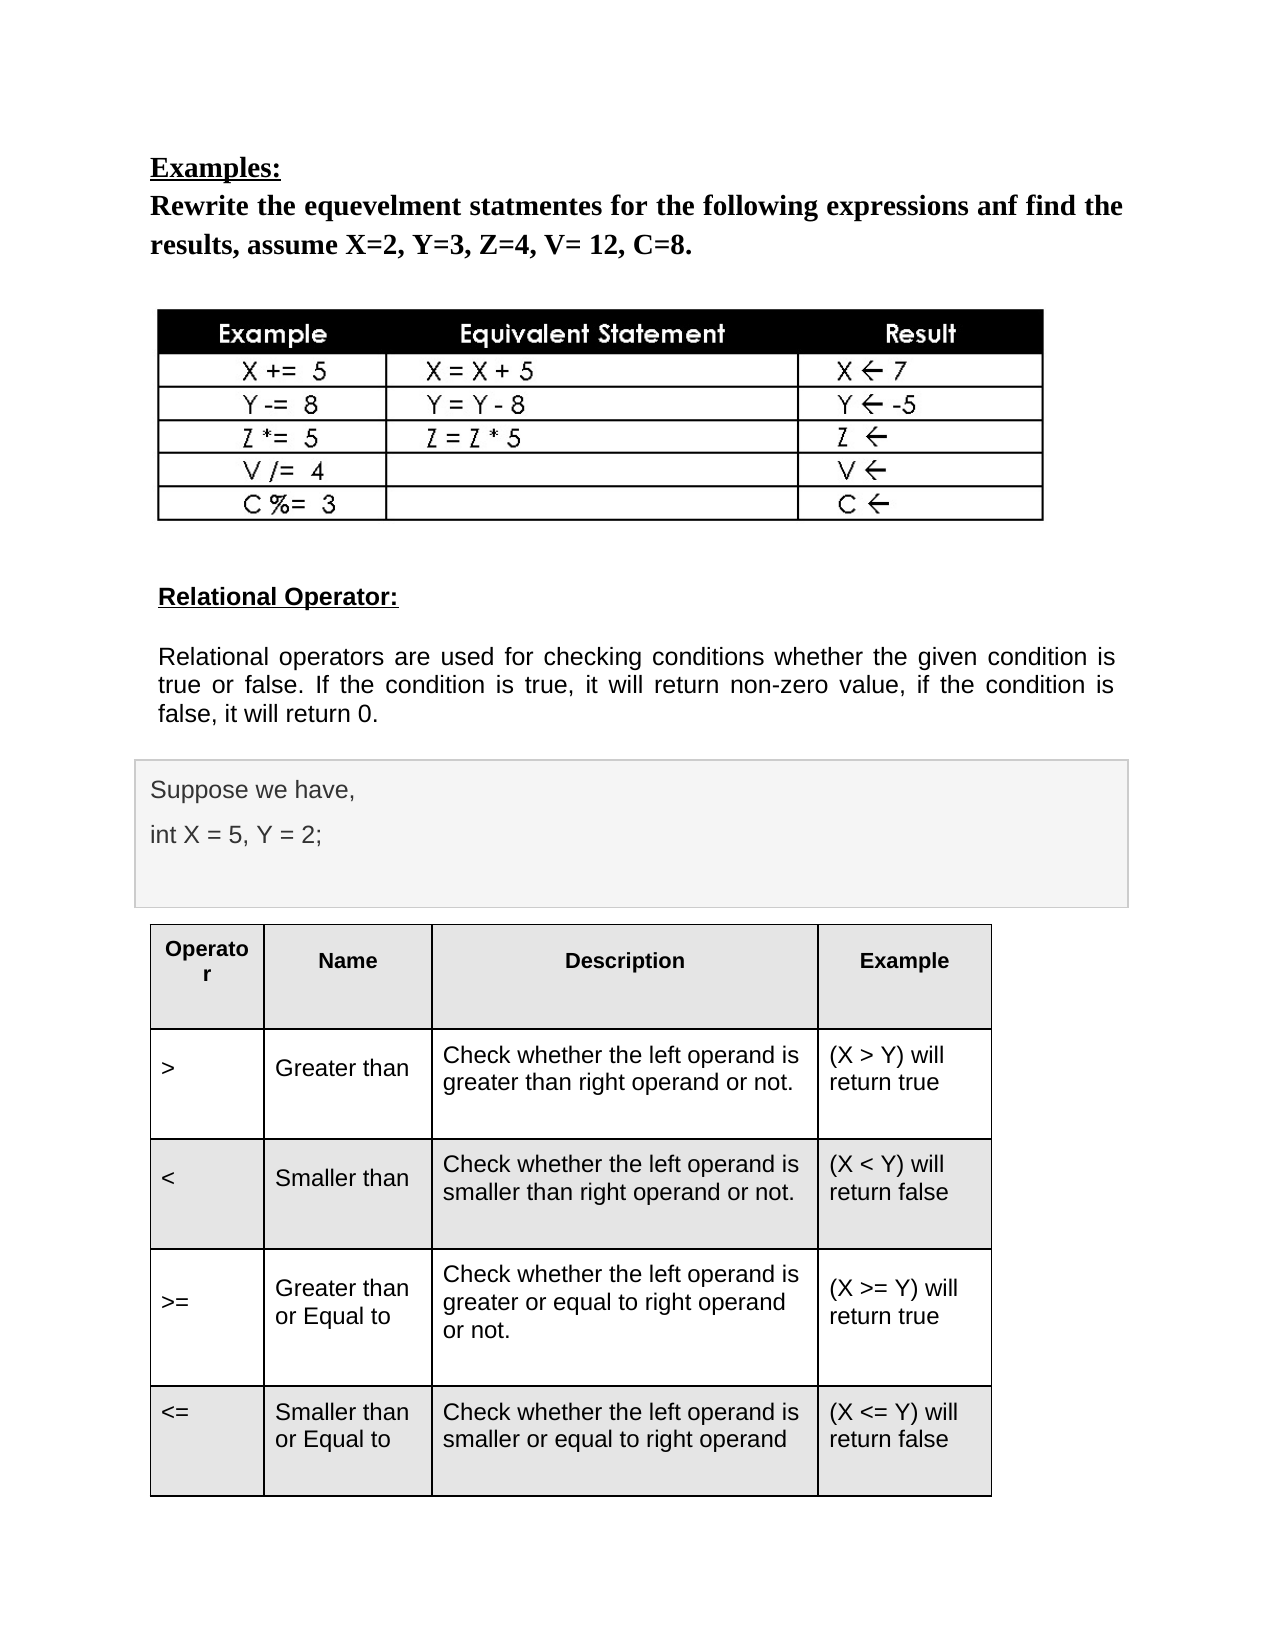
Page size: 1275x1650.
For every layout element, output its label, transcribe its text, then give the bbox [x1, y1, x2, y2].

table_header Name [265, 925, 431, 1028]
table_cell < [151, 1140, 263, 1248]
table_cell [433, 1387, 817, 1495]
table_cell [819, 1387, 991, 1495]
table_cell (X >= Y) will return true [819, 1250, 991, 1385]
table_cell Check whether the left operand is greater or equal to right operand or not. [433, 1250, 817, 1385]
text Relational operators are used for checking conditions whether the given condition is true or false. If the condition is true, it will return non-zero value, if the condition is false, it will return 0. [158, 642, 1117, 728]
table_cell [265, 1387, 431, 1495]
table_cell Check whether the left operand is smaller than right operand or not. [433, 1140, 817, 1248]
text int X = 5, Y = 2; [136, 804, 1127, 848]
table_cell <= [151, 1387, 263, 1495]
text Rewrite the equevelment statmentes for the following expressions anf find the results, assume X=2, Y=3, Z=4, V= 12, C=8. [150, 188, 1125, 261]
text Examples: [150, 150, 1125, 183]
picture [150, 304, 1050, 524]
table_cell > [151, 1030, 263, 1138]
table_cell Check whether the left operand is greater than right operand or not. [433, 1030, 817, 1138]
table_header Description [433, 925, 817, 1028]
text Suppose we have, [136, 761, 1127, 804]
table_cell Smaller than [265, 1140, 431, 1248]
table_cell (X > Y) will return true [819, 1030, 991, 1138]
table_cell Greater than or Equal to [265, 1250, 431, 1385]
table_cell >= [151, 1250, 263, 1385]
table_cell (X < Y) will return false [819, 1140, 991, 1248]
table_cell Greater than [265, 1030, 431, 1138]
table_header Operator [151, 925, 263, 1028]
text Relational Operator: [158, 582, 1117, 611]
table_header Example [819, 925, 991, 1028]
